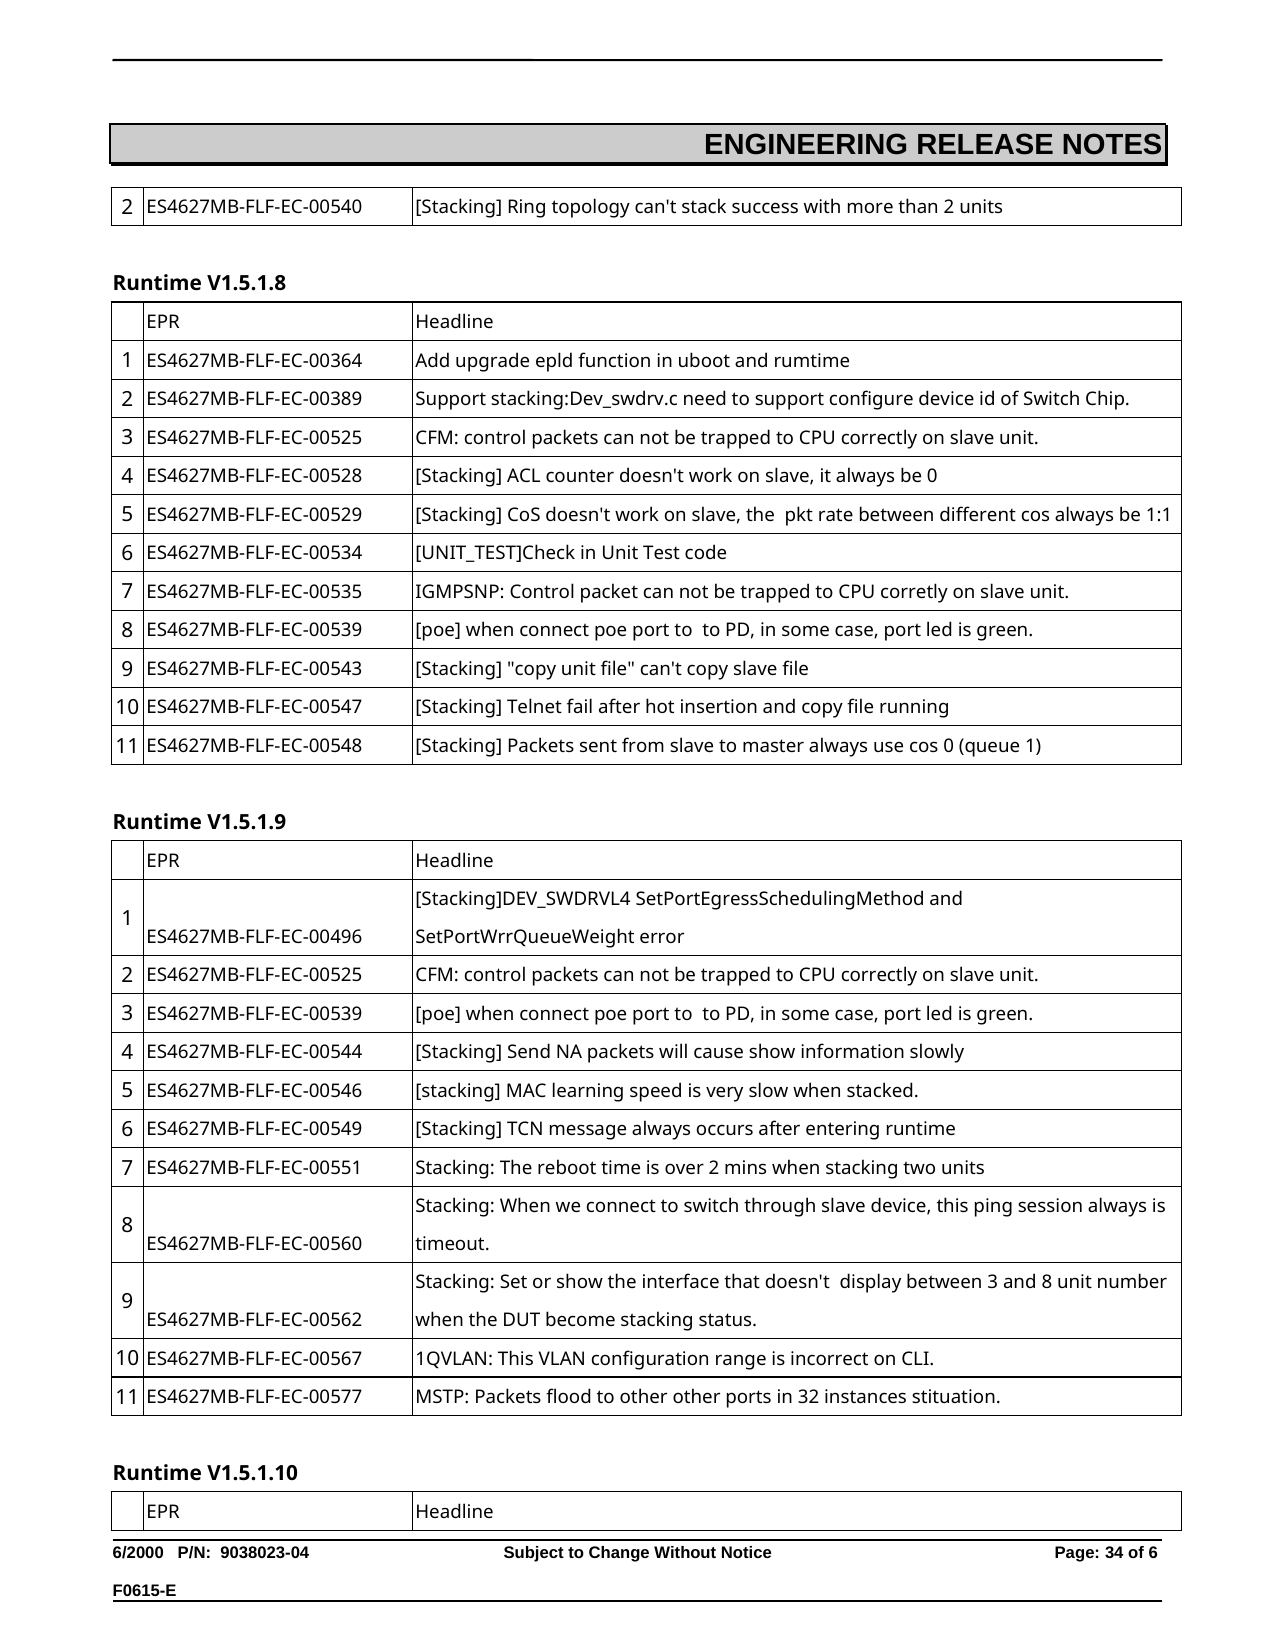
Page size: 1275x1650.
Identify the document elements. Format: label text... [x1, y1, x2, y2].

table_cell 1 [112, 341, 143, 378]
table_cell ES4627MB-FLF-EC-00496 [144, 880, 412, 954]
table_header EPR [144, 841, 412, 878]
table_cell 4 [112, 457, 143, 494]
table_cell Support stacking:Dev_swdrv.c need to support configure device id of Switch Chip. [413, 380, 1181, 417]
table_cell CFM: control packets can not be trapped to CPU correctly on slave unit. [413, 956, 1181, 993]
table_cell Add upgrade epld function in uboot and rumtime [413, 341, 1181, 378]
table_cell 6 [112, 534, 143, 571]
table_cell ES4627MB-FLF-EC-00546 [144, 1071, 412, 1109]
table_cell 5 [112, 1071, 143, 1109]
table_cell ES4627MB-FLF-EC-00525 [144, 418, 412, 456]
table_header [112, 1492, 143, 1529]
table_cell ES4627MB-FLF-EC-00549 [144, 1110, 412, 1147]
table_header EPR [144, 303, 412, 340]
table_cell 1QVLAN: This VLAN configuration range is incorrect on CLI. [413, 1339, 1181, 1376]
table_cell 2 [112, 380, 143, 417]
table_cell ES4627MB-FLF-EC-00364 [144, 341, 412, 378]
table_header Headline [413, 1492, 1181, 1529]
table_cell 10 [112, 688, 143, 725]
table_cell 3 [112, 994, 143, 1032]
table_cell ES4627MB-FLF-EC-00560 [144, 1187, 412, 1262]
table_cell 3 [112, 418, 143, 456]
table_header [112, 841, 143, 878]
table_cell 2 [112, 956, 143, 993]
table_cell ES4627MB-FLF-EC-00547 [144, 688, 412, 725]
table_cell ES4627MB-FLF-EC-00525 [144, 956, 412, 993]
table_cell [UNIT_TEST]Check in Unit Test code [413, 534, 1181, 571]
table_cell [Stacking]DEV_SWDRVL4 SetPortEgressSchedulingMethod and SetPortWrrQueueWeight error [413, 880, 1181, 954]
table_cell 6 [112, 1110, 143, 1147]
table_cell 11 [112, 1378, 143, 1415]
table_cell ES4627MB-FLF-EC-00529 [144, 495, 412, 533]
table_cell Stacking: Set or show the interface that doesn't display between 3 and 8 unit number when the DUT become stacking status. [413, 1263, 1181, 1338]
table_cell ES4627MB-FLF-EC-00539 [144, 611, 412, 648]
table_header [112, 303, 143, 340]
table_cell 5 [112, 495, 143, 533]
table_cell Stacking: When we connect to switch through slave device, this ping session always is timeout. [413, 1187, 1181, 1262]
table_cell ES4627MB-FLF-EC-00543 [144, 649, 412, 687]
table_cell Stacking: The reboot time is over 2 mins when stacking two units [413, 1148, 1181, 1186]
table_cell 8 [112, 611, 143, 648]
table_cell 4 [112, 1033, 143, 1070]
table_cell [Stacking] ACL counter doesn't work on slave, it always be 0 [413, 457, 1181, 494]
table_cell [Stacking] CoS doesn't work on slave, the pkt rate between different cos always be 1:1 [413, 495, 1181, 533]
table_cell [Stacking] Send NA packets will cause show information slowly [413, 1033, 1181, 1070]
table_cell [poe] when connect poe port to to PD, in some case, port led is green. [413, 994, 1181, 1032]
table_cell [stacking] MAC learning speed is very slow when stacked. [413, 1071, 1181, 1109]
table_cell ES4627MB-FLF-EC-00562 [144, 1263, 412, 1338]
table_cell 1 [112, 880, 143, 954]
table_cell ES4627MB-FLF-EC-00567 [144, 1339, 412, 1376]
table_cell ES4627MB-FLF-EC-00528 [144, 457, 412, 494]
table_header Headline [413, 841, 1181, 878]
table_cell 7 [112, 572, 143, 610]
table_cell IGMPSNP: Control packet can not be trapped to CPU corretly on slave unit. [413, 572, 1181, 610]
table_cell [Stacking] TCN message always occurs after entering runtime [413, 1110, 1181, 1147]
table_cell ES4627MB-FLF-EC-00551 [144, 1148, 412, 1186]
text Runtime V1.5.1.9 [112, 802, 1162, 840]
table_header EPR [144, 1492, 412, 1529]
table_cell 9 [112, 1263, 143, 1338]
text Runtime V1.5.1.10 [112, 1453, 1162, 1491]
text Runtime V1.5.1.8 [112, 264, 1162, 301]
table_cell [Stacking] Packets sent from slave to master always use cos 0 (queue 1) [413, 726, 1181, 764]
table_cell [Stacking] "copy unit file" can't copy slave file [413, 649, 1181, 687]
table_cell ES4627MB-FLF-EC-00548 [144, 726, 412, 764]
table_cell 11 [112, 726, 143, 764]
table_cell CFM: control packets can not be trapped to CPU correctly on slave unit. [413, 418, 1181, 456]
table_cell ES4627MB-FLF-EC-00535 [144, 572, 412, 610]
table_cell ES4627MB-FLF-EC-00577 [144, 1378, 412, 1415]
table_cell ES4627MB-FLF-EC-00534 [144, 534, 412, 571]
table_cell ES4627MB-FLF-EC-00544 [144, 1033, 412, 1070]
table_cell 7 [112, 1148, 143, 1186]
table_header Headline [413, 303, 1181, 340]
table_cell ES4627MB-FLF-EC-00389 [144, 380, 412, 417]
table_cell 10 [112, 1339, 143, 1376]
table_cell MSTP: Packets flood to other other ports in 32 instances stituation. [413, 1378, 1181, 1415]
table_cell 9 [112, 649, 143, 687]
table_cell [Stacking] Telnet fail after hot insertion and copy file running [413, 688, 1181, 725]
table_cell ES4627MB-FLF-EC-00539 [144, 994, 412, 1032]
table_cell ES4627MB-FLF-EC-00540 [144, 188, 412, 225]
table_cell 8 [112, 1187, 143, 1262]
table_cell 2 [112, 188, 143, 225]
table_cell [poe] when connect poe port to to PD, in some case, port led is green. [413, 611, 1181, 648]
table_cell [Stacking] Ring topology can't stack success with more than 2 units [413, 188, 1181, 225]
